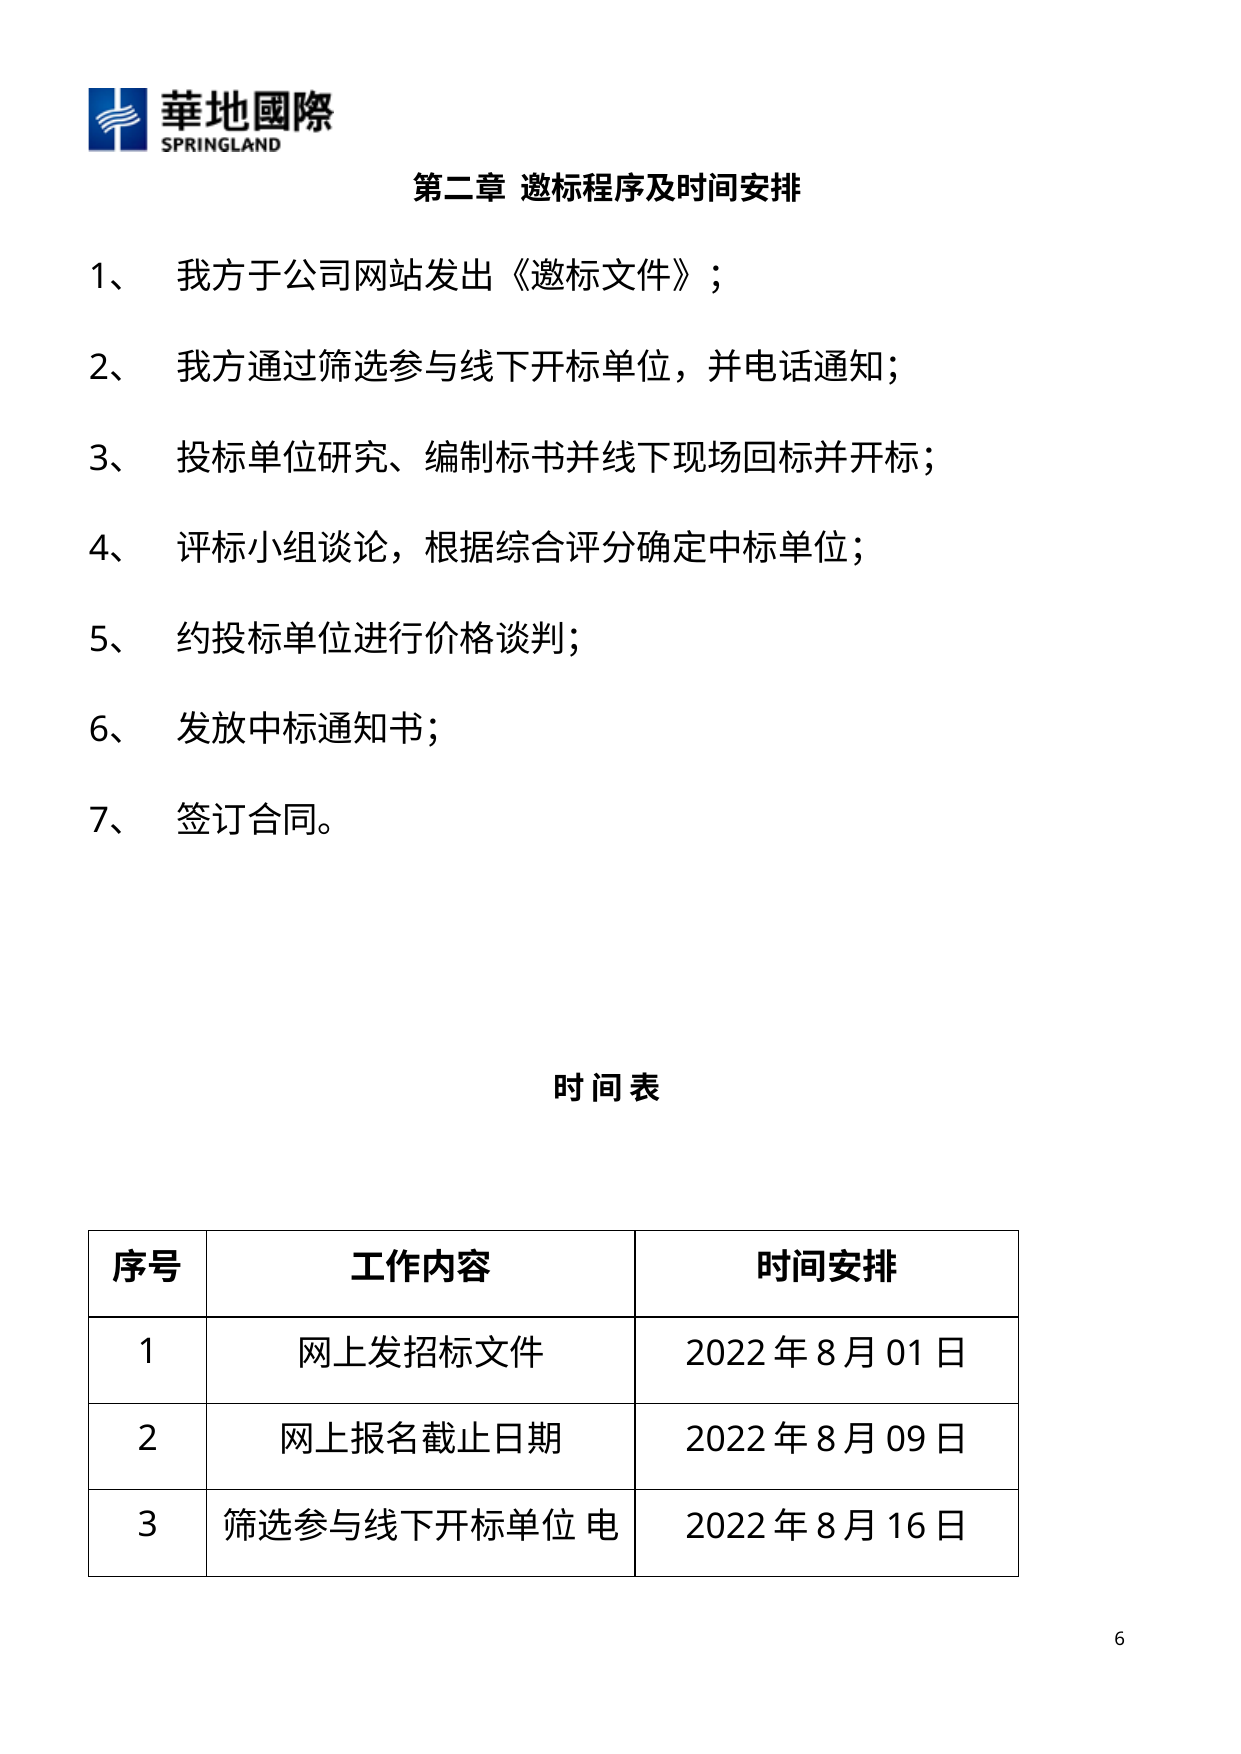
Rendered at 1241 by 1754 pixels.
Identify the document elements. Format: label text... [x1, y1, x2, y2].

table_cell 2022年8月01日 [636, 1318, 1018, 1403]
table_cell 网上报名截止日期 [207, 1404, 634, 1489]
table_cell 2 [89, 1404, 206, 1489]
list 发放中标通知书； [88, 694, 1125, 759]
text 时 间 表 [88, 1053, 1125, 1118]
subtitle 第二章 邀标程序及时间安排 [88, 153, 1125, 218]
list 我方于公司网站发出《邀标文件》； [88, 241, 1125, 306]
list 我方通过筛选参与线下开标单位，并电话通知； [88, 332, 1125, 397]
picture [88, 88, 334, 152]
table_cell 网上发招标文件 [207, 1318, 634, 1403]
table_header 时间安排 [636, 1231, 1018, 1316]
list 投标单位研究、编制标书并线下现场回标并开标； [88, 422, 1125, 487]
table_cell 1 [89, 1318, 206, 1403]
table_cell 2022年8月16日 [636, 1490, 1018, 1576]
table_cell 3 [89, 1490, 206, 1576]
list 签订合同。 [88, 785, 1125, 850]
table_cell 筛选参与线下开标单位 电话通知 [207, 1490, 634, 1576]
list 评标小组谈论，根据综合评分确定中标单位； [88, 513, 1125, 578]
table_header 工作内容 [207, 1231, 634, 1316]
table_header 序号 [89, 1231, 206, 1316]
list 约投标单位进行价格谈判； [88, 603, 1125, 668]
table_cell 2022年8月09日 [636, 1404, 1018, 1489]
